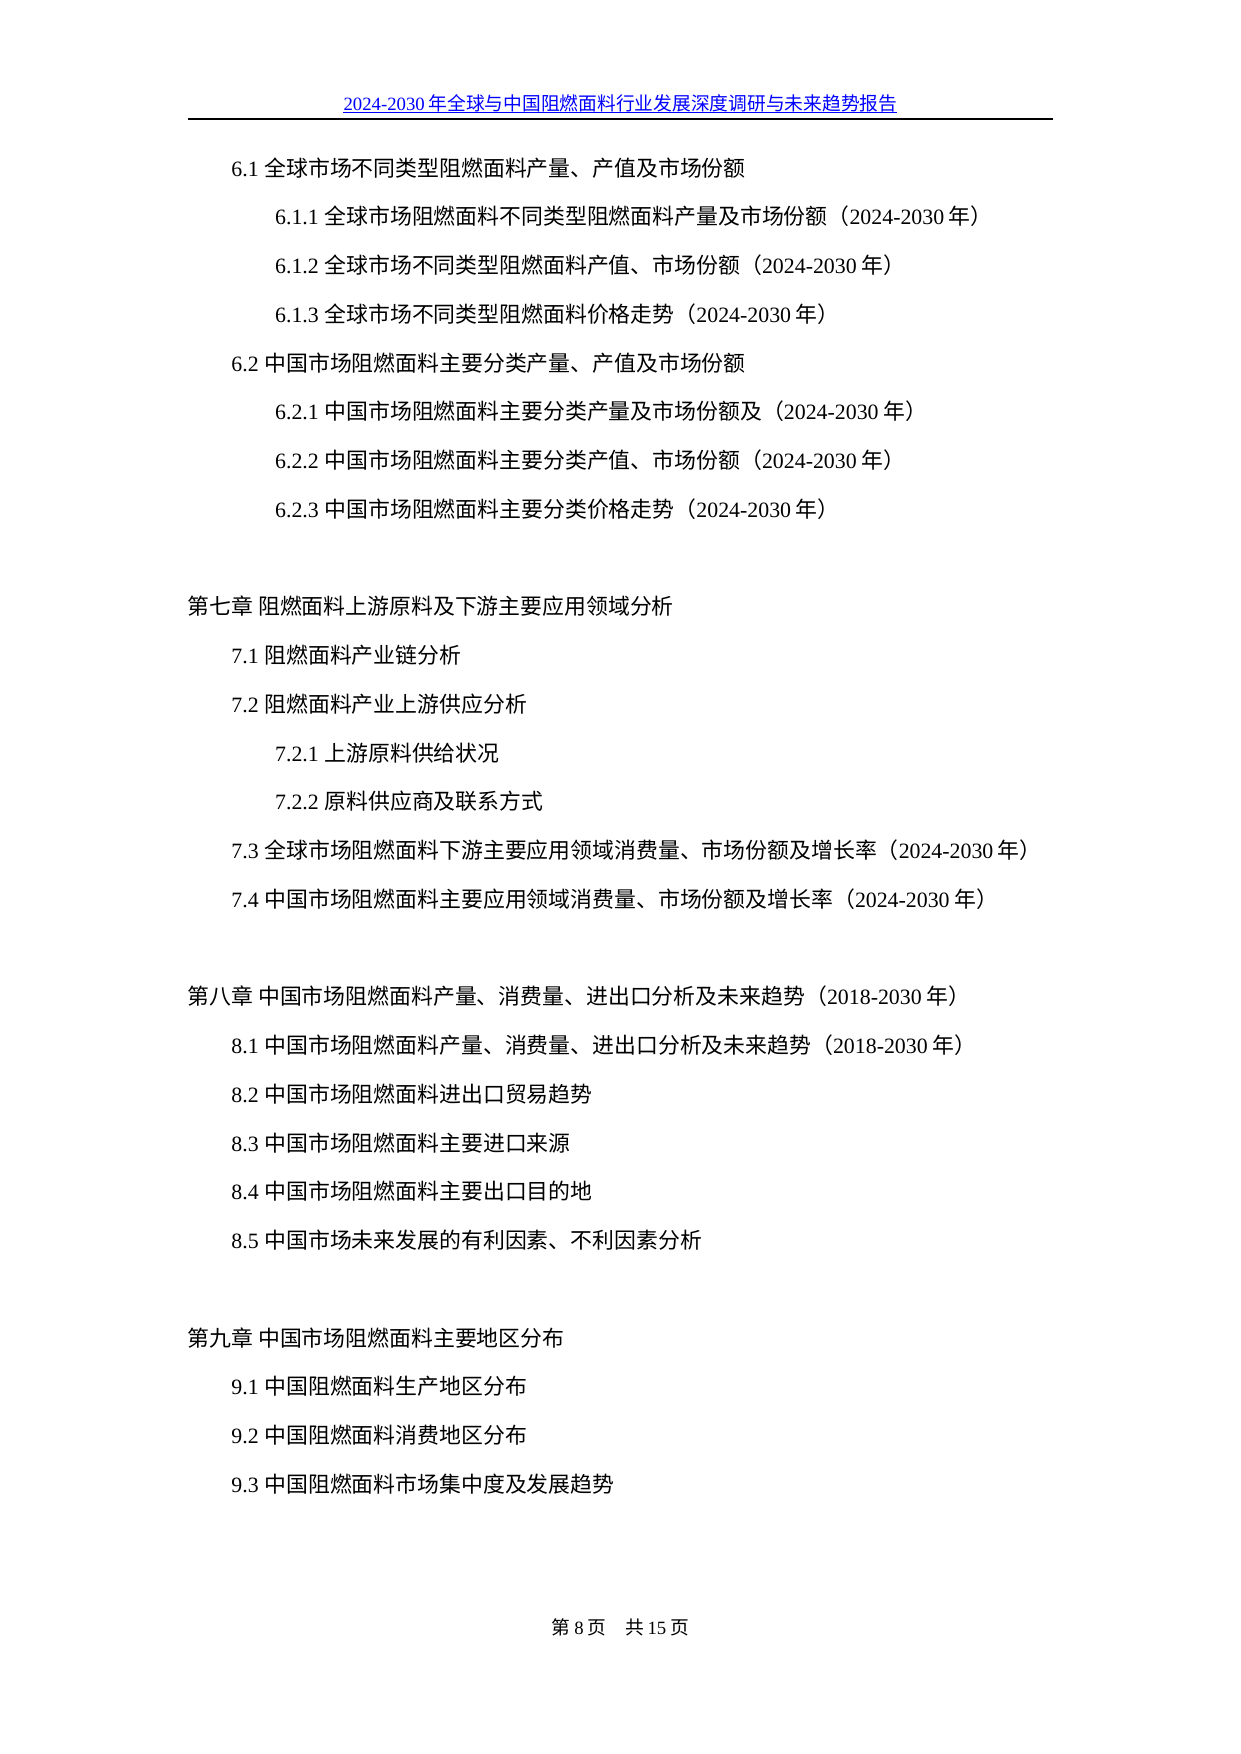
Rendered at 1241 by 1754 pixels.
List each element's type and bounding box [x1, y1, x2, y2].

text [187, 150, 1053, 1499]
